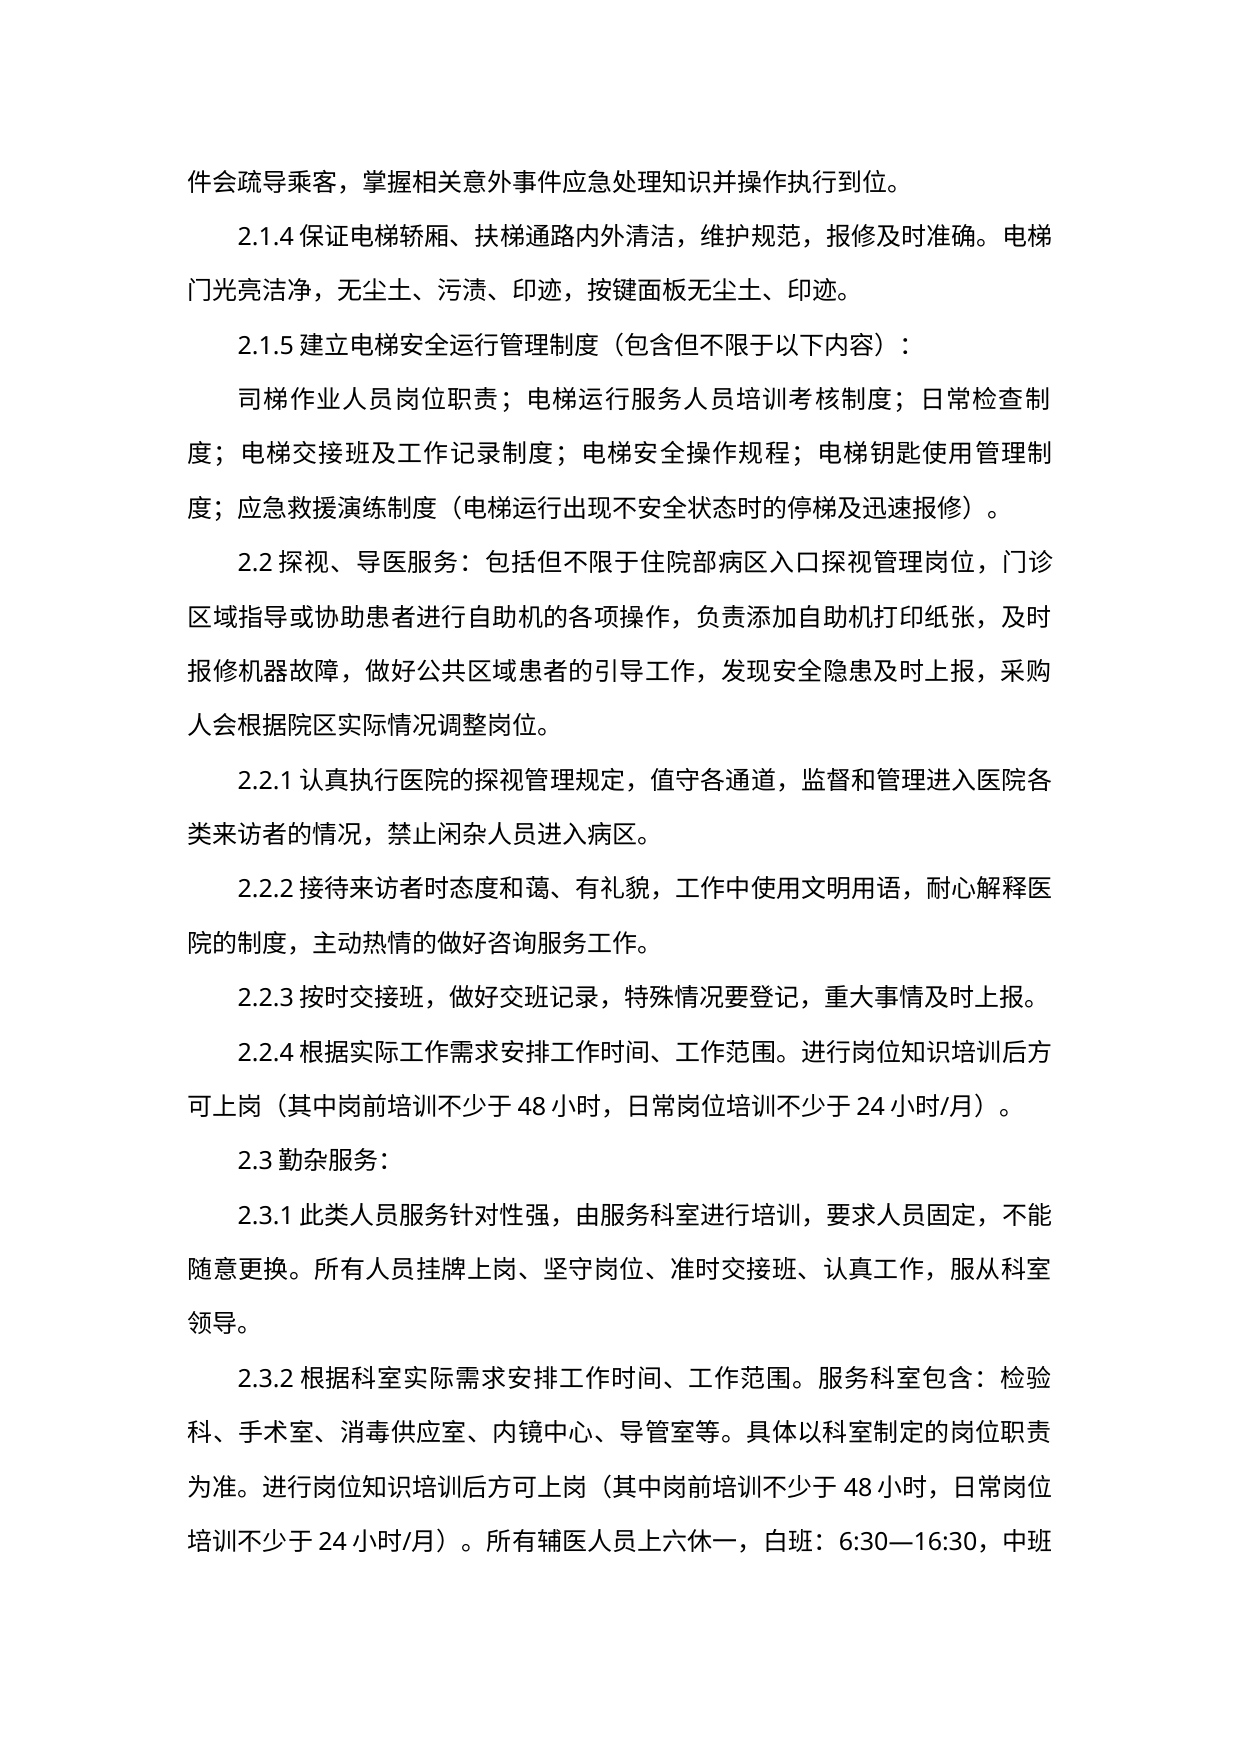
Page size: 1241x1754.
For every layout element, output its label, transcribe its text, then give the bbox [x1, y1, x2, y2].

list 2.3.1此类人员服务针对性强，由服务科室进行培训，要求人员固定，不能随意更换。所有人员挂牌上岗、坚守岗位、准时交接班、认真工作，服从科室领导。 [187, 1195, 1053, 1340]
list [187, 162, 1053, 198]
list 2.3勤杂服务： [187, 1141, 1053, 1177]
list 2.2.4根据实际工作需求安排工作时间、工作范围。进行岗位知识培训后方可上岗（其中岗前培训不少于48小时，日常岗位培训不少于24小时/月）。 [187, 1032, 1053, 1123]
list 2.1.5建立电梯安全运行管理制度（包含但不限于以下内容）： [187, 325, 1053, 361]
list 2.2探视、导医服务：包括但不限于住院部病区入口探视管理岗位，门诊区域指导或协助患者进行自助机的各项操作，负责添加自助机打印纸张，及时报修机器故障，做好公共区域患者的引导工作，发现安全隐患及时上报，采购人会根据院区实际情况调整岗位。 [187, 543, 1053, 742]
list 2.2.2接待来访者时态度和蔼、有礼貌，工作中使用文明用语，耐心解释医院的制度，主动热情的做好咨询服务工作。 [187, 869, 1053, 959]
list 司梯作业人员岗位职责；电梯运行服务人员培训考核制度；日常检查制度；电梯交接班及工作记录制度；电梯安全操作规程；电梯钥匙使用管理制度；应急救援演练制度（电梯运行出现不安全状态时的停梯及迅速报修）。 [187, 379, 1053, 524]
list 2.2.1认真执行医院的探视管理规定，值守各通道，监督和管理进入医院各类来访者的情况，禁止闲杂人员进入病区。 [187, 760, 1053, 851]
list 2.2.3按时交接班，做好交班记录，特殊情况要登记，重大事情及时上报。 [187, 978, 1053, 1014]
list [187, 1358, 1053, 1558]
list 2.1.4保证电梯轿厢、扶梯通路内外清洁，维护规范，报修及时准确。电梯门光亮洁净，无尘土、污渍、印迹，按键面板无尘土、印迹。 [187, 216, 1053, 307]
